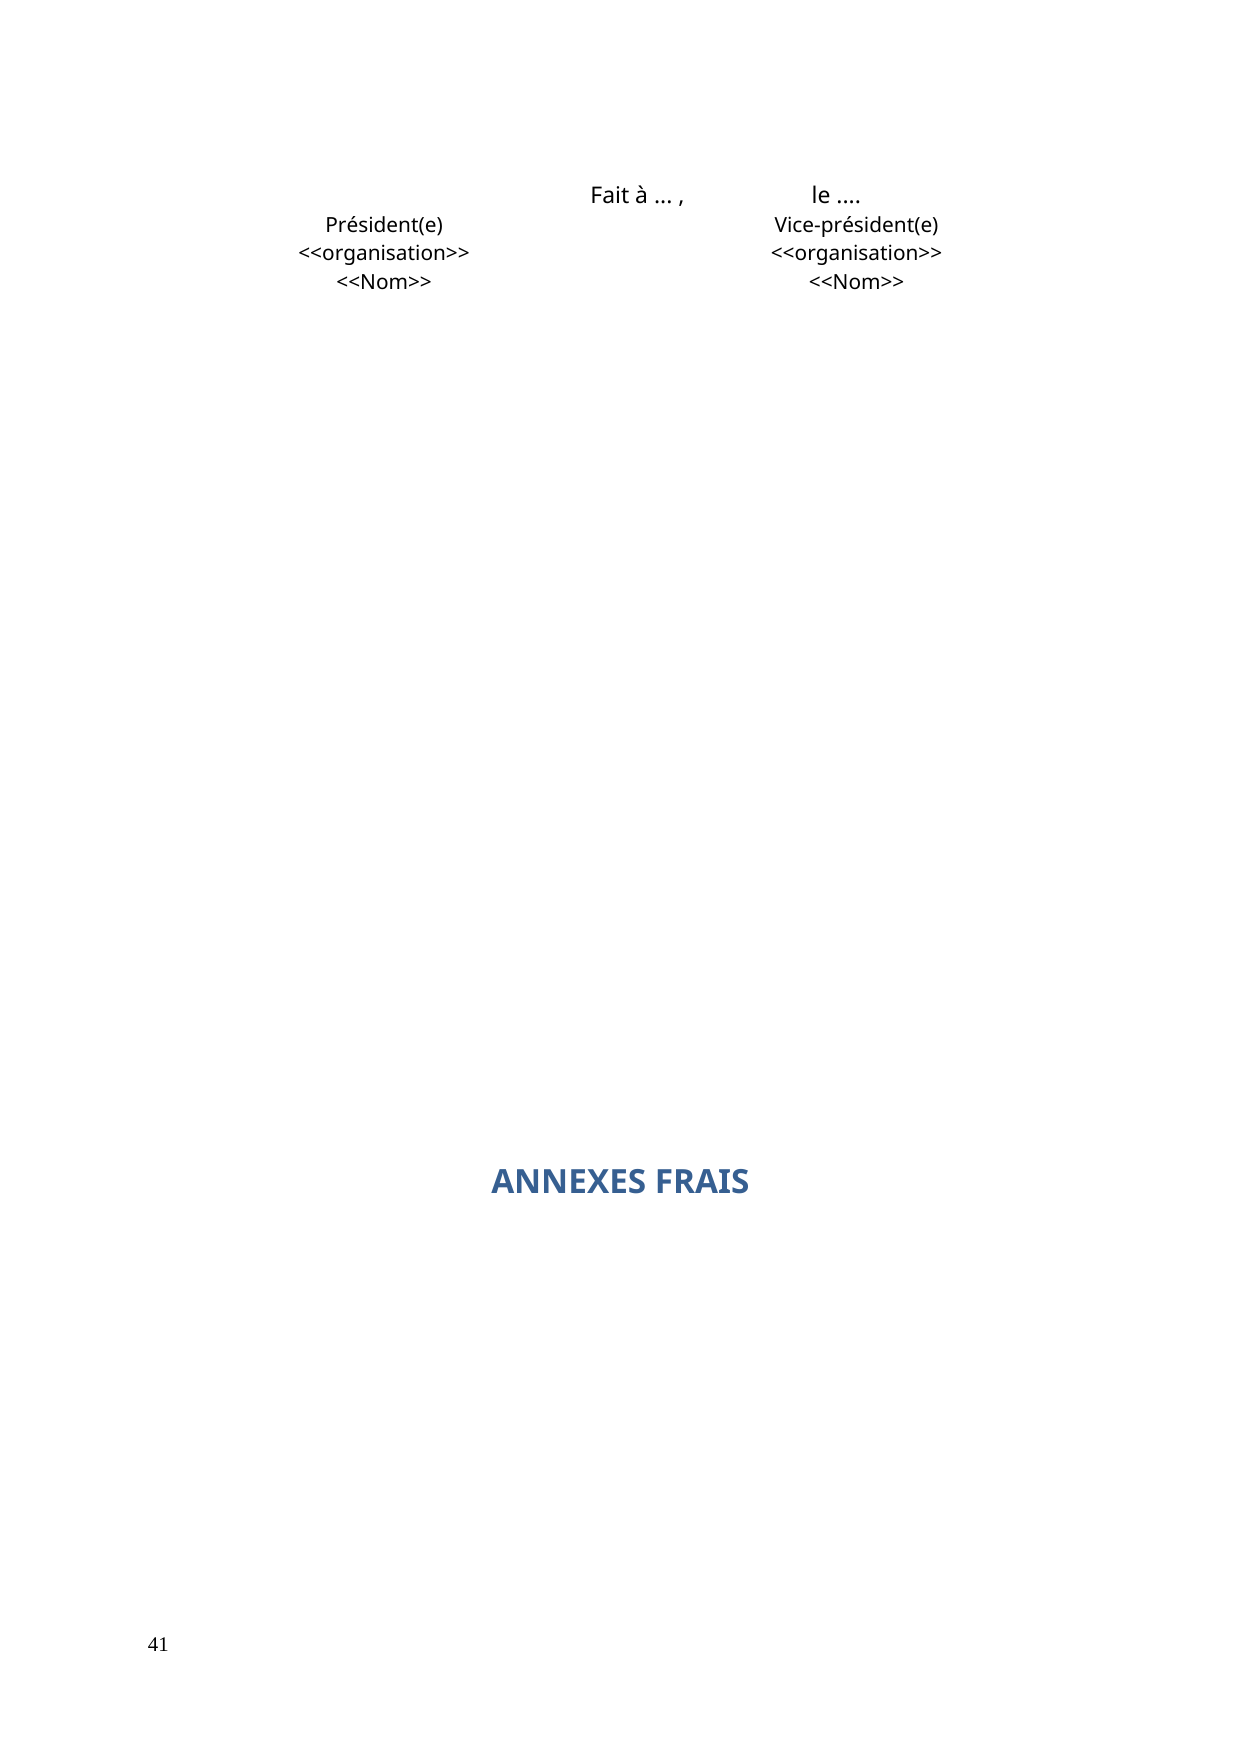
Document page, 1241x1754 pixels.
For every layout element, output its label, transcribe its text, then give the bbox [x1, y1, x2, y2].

table_header Vice-président(e) [620, 210, 1093, 238]
table_header Président(e) [148, 210, 620, 238]
table_cell <<Nom>> [148, 267, 620, 295]
subtitle ANNEXES FRAIS [148, 1158, 1093, 1203]
table_cell <<organisation>> [620, 239, 1093, 267]
table_cell <<organisation>> [148, 239, 620, 267]
text Fait à ... , le .... [148, 179, 1093, 210]
table_cell <<Nom>> [620, 267, 1093, 295]
